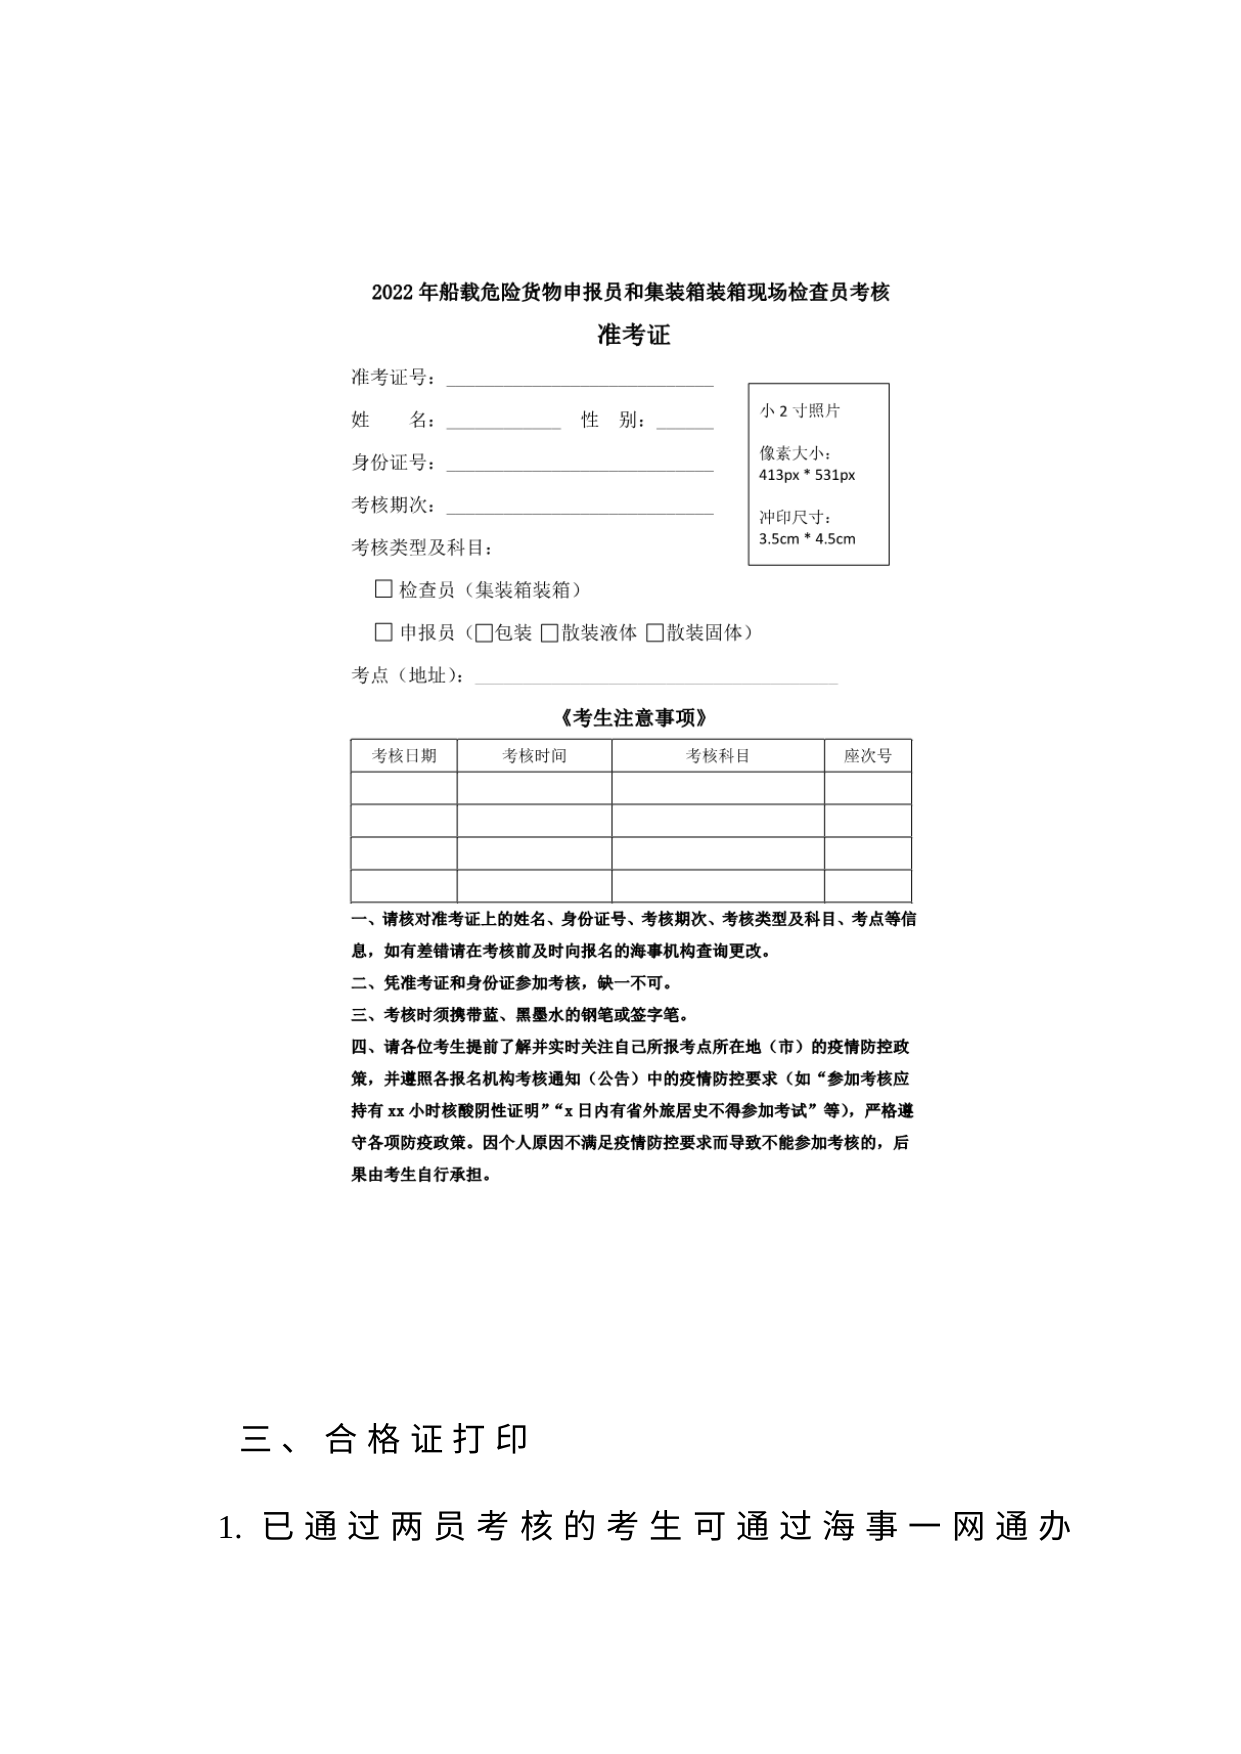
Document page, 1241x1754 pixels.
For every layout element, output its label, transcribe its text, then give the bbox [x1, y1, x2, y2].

picture [223, 172, 1035, 1321]
subtitle 三、合格证打印 [148, 1406, 1098, 1467]
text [159, 1494, 1087, 1554]
